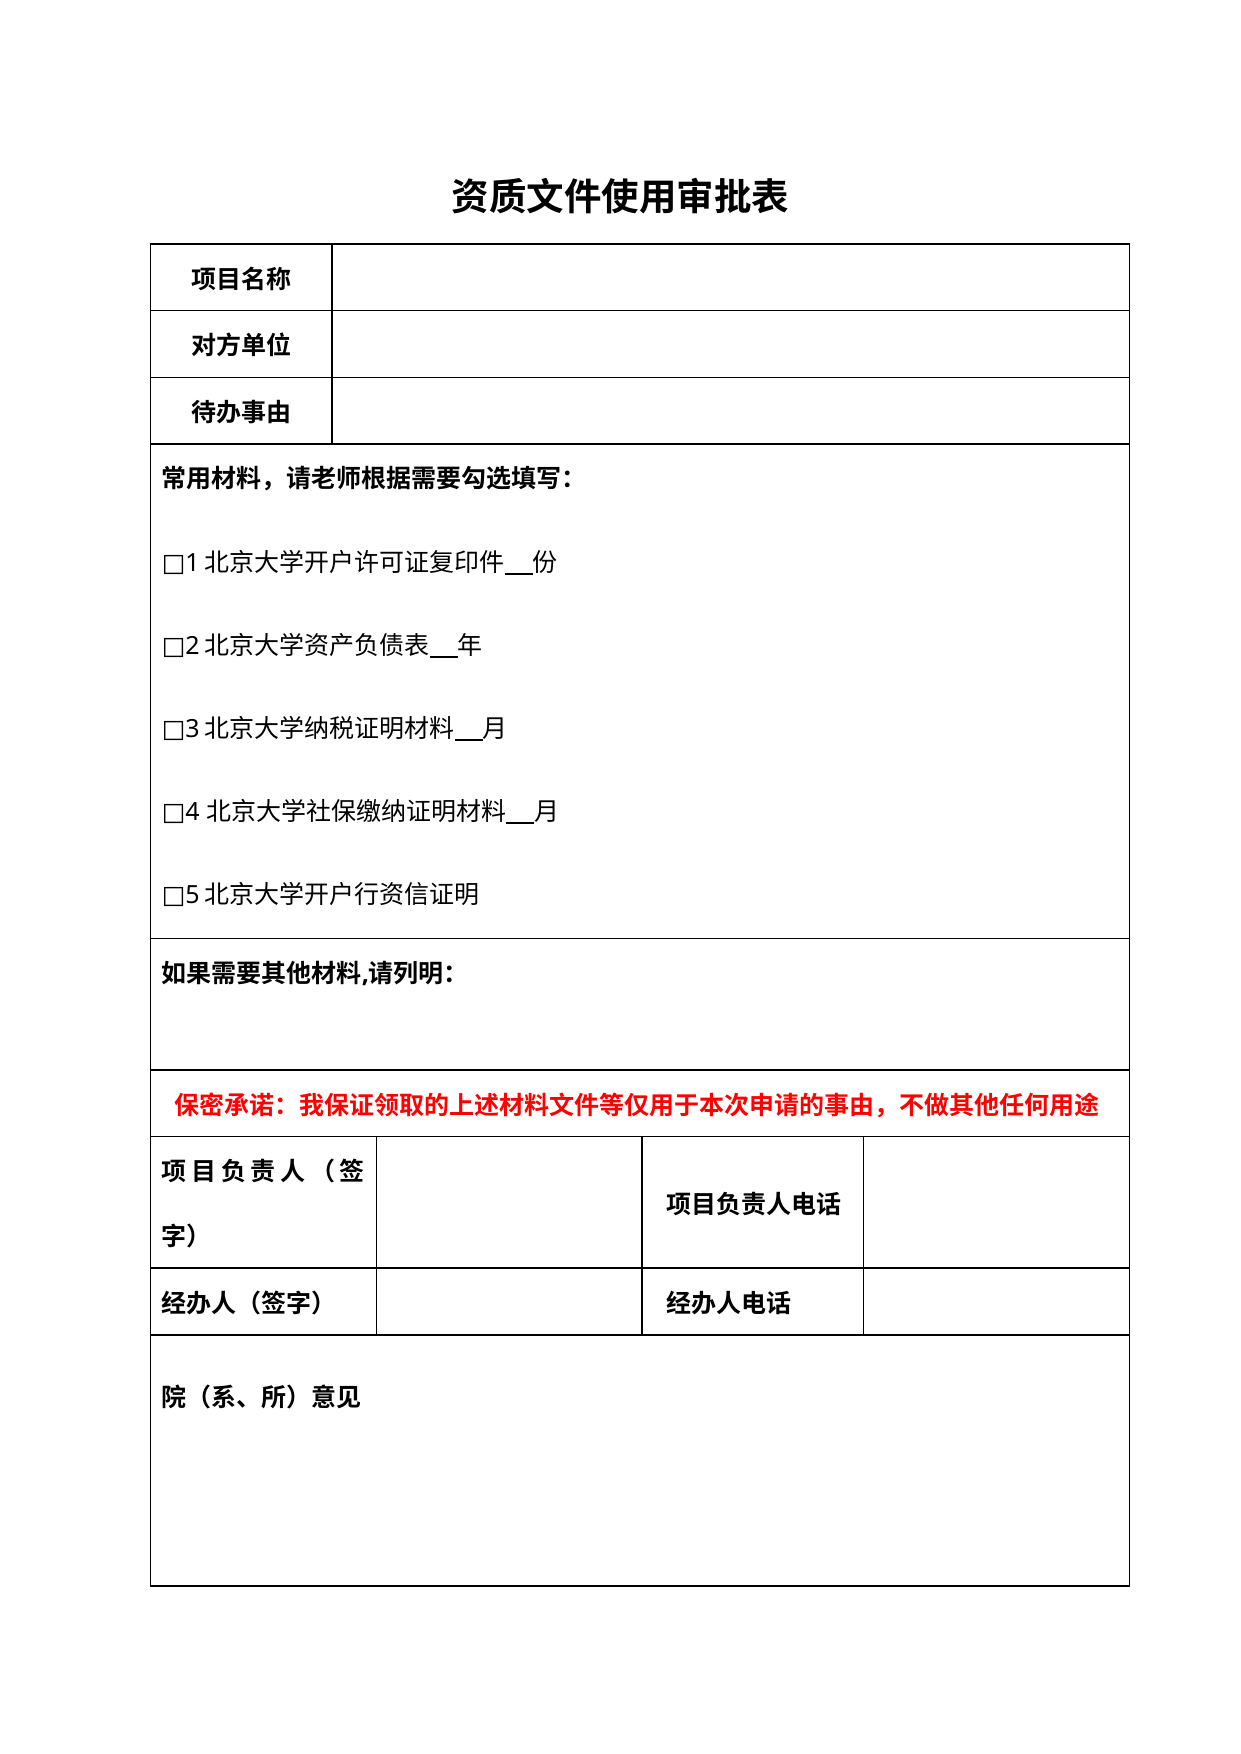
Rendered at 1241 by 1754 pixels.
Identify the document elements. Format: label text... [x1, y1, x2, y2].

table_cell 项目负责人（签字） [151, 1137, 376, 1267]
table_cell [864, 1269, 1129, 1334]
table_cell [377, 1269, 641, 1334]
table_cell 常用材料，请老师根据需要勾选填写： □1北京大学开户许可证复印件 份 □2北京大学资产负债表 年 □3北京大学纳税证明材料 月 □4 北京大学社保缴纳证明材料 月 □5北京大学开户行资信证明 [151, 445, 1129, 938]
table_cell [864, 1137, 1129, 1267]
table_cell 对方单位 [151, 311, 331, 376]
table_cell 经办人电话 [643, 1269, 863, 1334]
table_header 项目名称 [151, 245, 331, 310]
text 资质文件使用审批表 [187, 162, 1053, 227]
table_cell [151, 1336, 1129, 1585]
table_cell 项目负责人电话 [643, 1137, 863, 1267]
table_cell [333, 311, 1129, 376]
table_cell 待办事由 [151, 378, 331, 443]
table_header [333, 245, 1129, 310]
table_cell 保密承诺：我保证领取的上述材料文件等仅用于本次申请的事由，不做其他任何用途 [151, 1071, 1129, 1136]
table_cell [333, 378, 1129, 443]
table_cell [377, 1137, 641, 1267]
table_cell 如果需要其他材料,请列明： [151, 939, 1129, 1069]
table_cell 经办人（签字） [151, 1269, 376, 1334]
